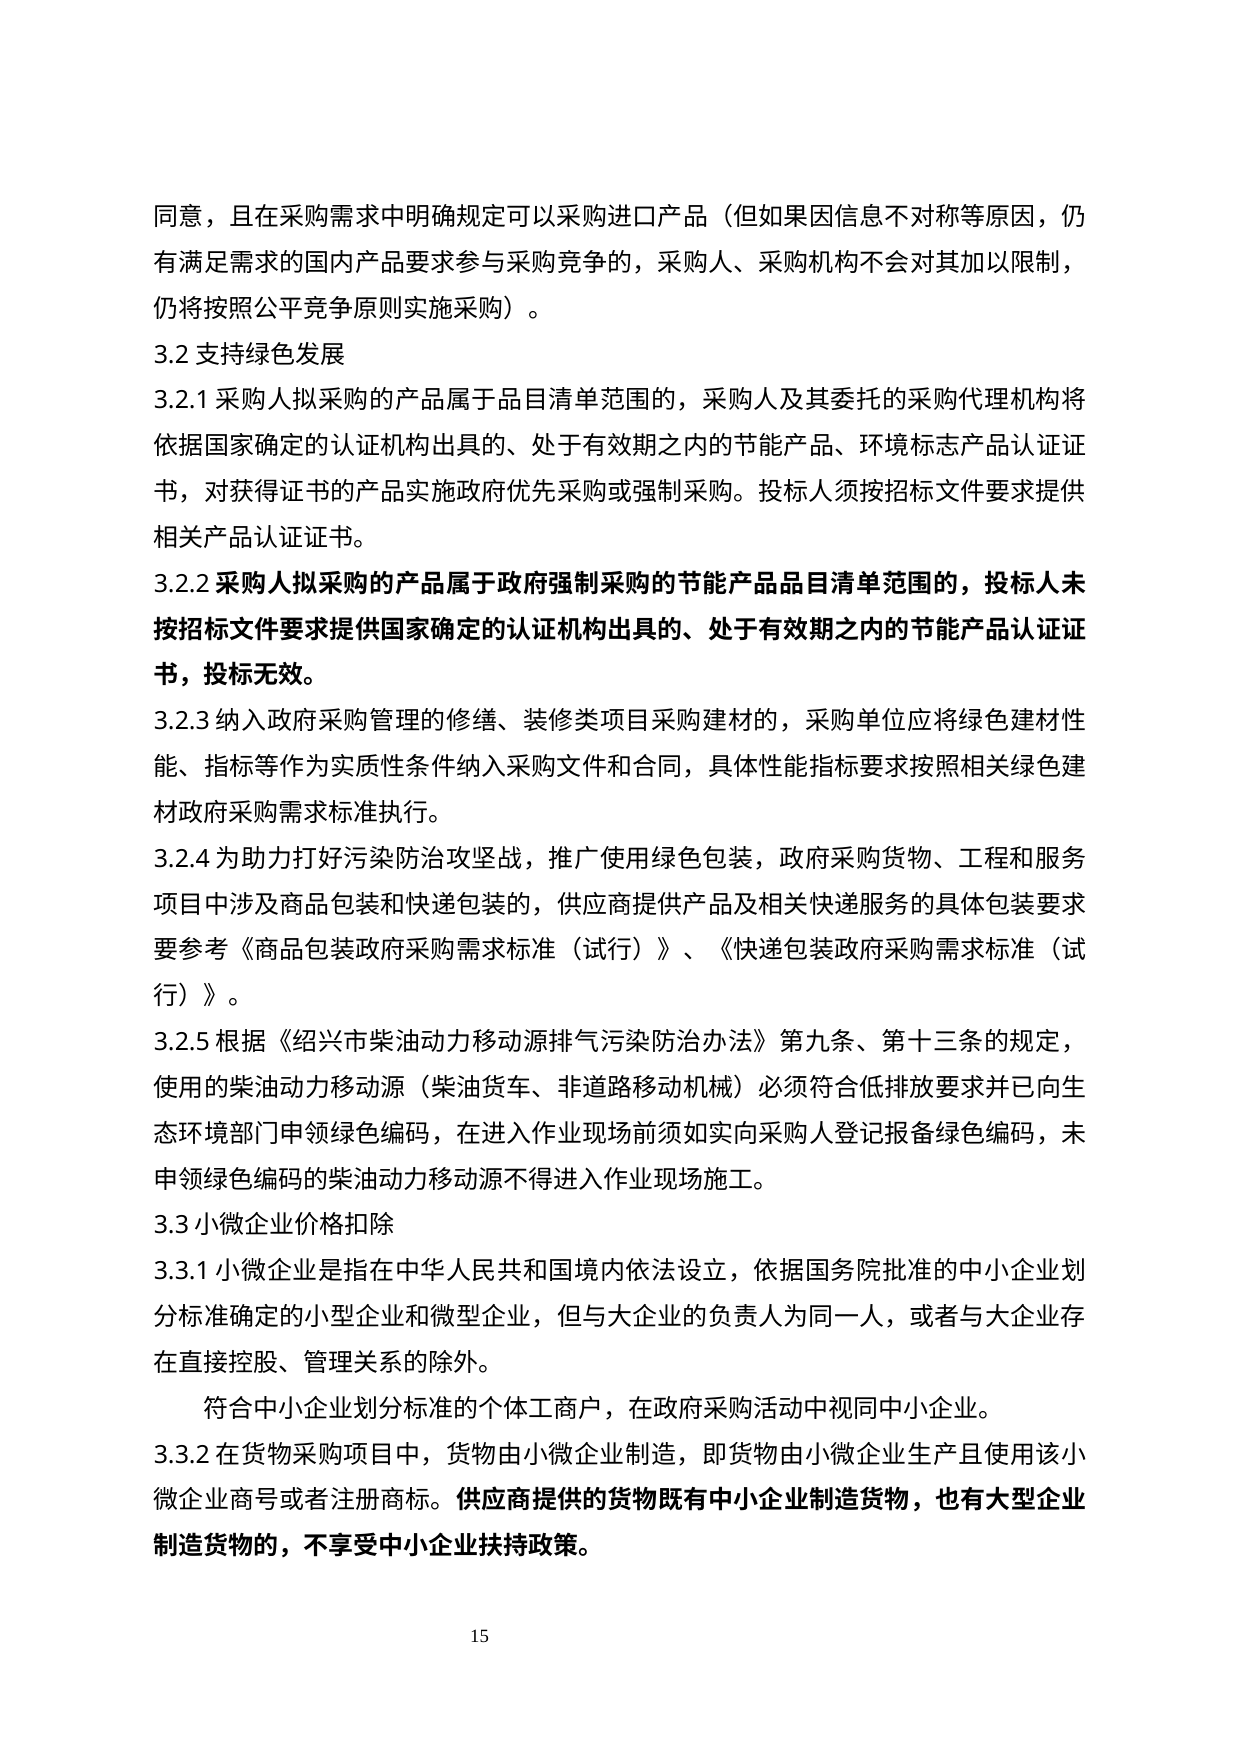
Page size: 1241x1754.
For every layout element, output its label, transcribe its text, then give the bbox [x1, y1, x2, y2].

text 3.2.2采购人拟采购的产品属于政府强制采购的节能产品品目清单范围的，投标人未按招标文件要求提供国家确定的认证机构出具的、处于有效期之内的节能产品认证证书，投标无效。 [153, 556, 1087, 693]
text 3.3.1小微企业是指在中华人民共和国境内依法设立，依据国务院批准的中小企业划分标准确定的小型企业和微型企业，但与大企业的负责人为同一人，或者与大企业存在直接控股、管理关系的除外。 [153, 1243, 1087, 1381]
text 3.2 支持绿色发展 [153, 326, 1087, 372]
text 3.2.5根据《绍兴市柴油动力移动源排气污染防治办法》第九条、第十三条的规定，使用的柴油动力移动源（柴油货车、非道路移动机械）必须符合低排放要求并已向生态环境部门申领绿色编码，在进入作业现场前须如实向采购人登记报备绿色编码，未申领绿色编码的柴油动力移动源不得进入作业现场施工。 [153, 1014, 1087, 1197]
text 符合中小企业划分标准的个体工商户，在政府采购活动中视同中小企业。 [153, 1381, 1087, 1426]
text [153, 189, 1087, 326]
text 3.3小微企业价格扣除 [153, 1197, 1087, 1243]
text 3.2.1采购人拟采购的产品属于品目清单范围的，采购人及其委托的采购代理机构将依据国家确定的认证机构出具的、处于有效期之内的节能产品、环境标志产品认证证书，对获得证书的产品实施政府优先采购或强制采购。投标人须按招标文件要求提供相关产品认证证书。 [153, 372, 1087, 556]
text 3.2.3纳入政府采购管理的修缮、装修类项目采购建材的，采购单位应将绿色建材性能、指标等作为实质性条件纳入采购文件和合同，具体性能指标要求按照相关绿色建材政府采购需求标准执行。 [153, 693, 1087, 831]
text 3.2.4为助力打好污染防治攻坚战，推广使用绿色包装，政府采购货物、工程和服务项目中涉及商品包装和快递包装的，供应商提供产品及相关快递服务的具体包装要求要参考《商品包装政府采购需求标准（试行）》、《快递包装政府采购需求标准（试行）》。 [153, 831, 1087, 1014]
text 3.3.2在货物采购项目中，货物由小微企业制造，即货物由小微企业生产且使用该小微企业商号或者注册商标。供应商提供的货物既有中小企业制造货物，也有大型企业制造货物的，不享受中小企业扶持政策。 [153, 1426, 1087, 1564]
